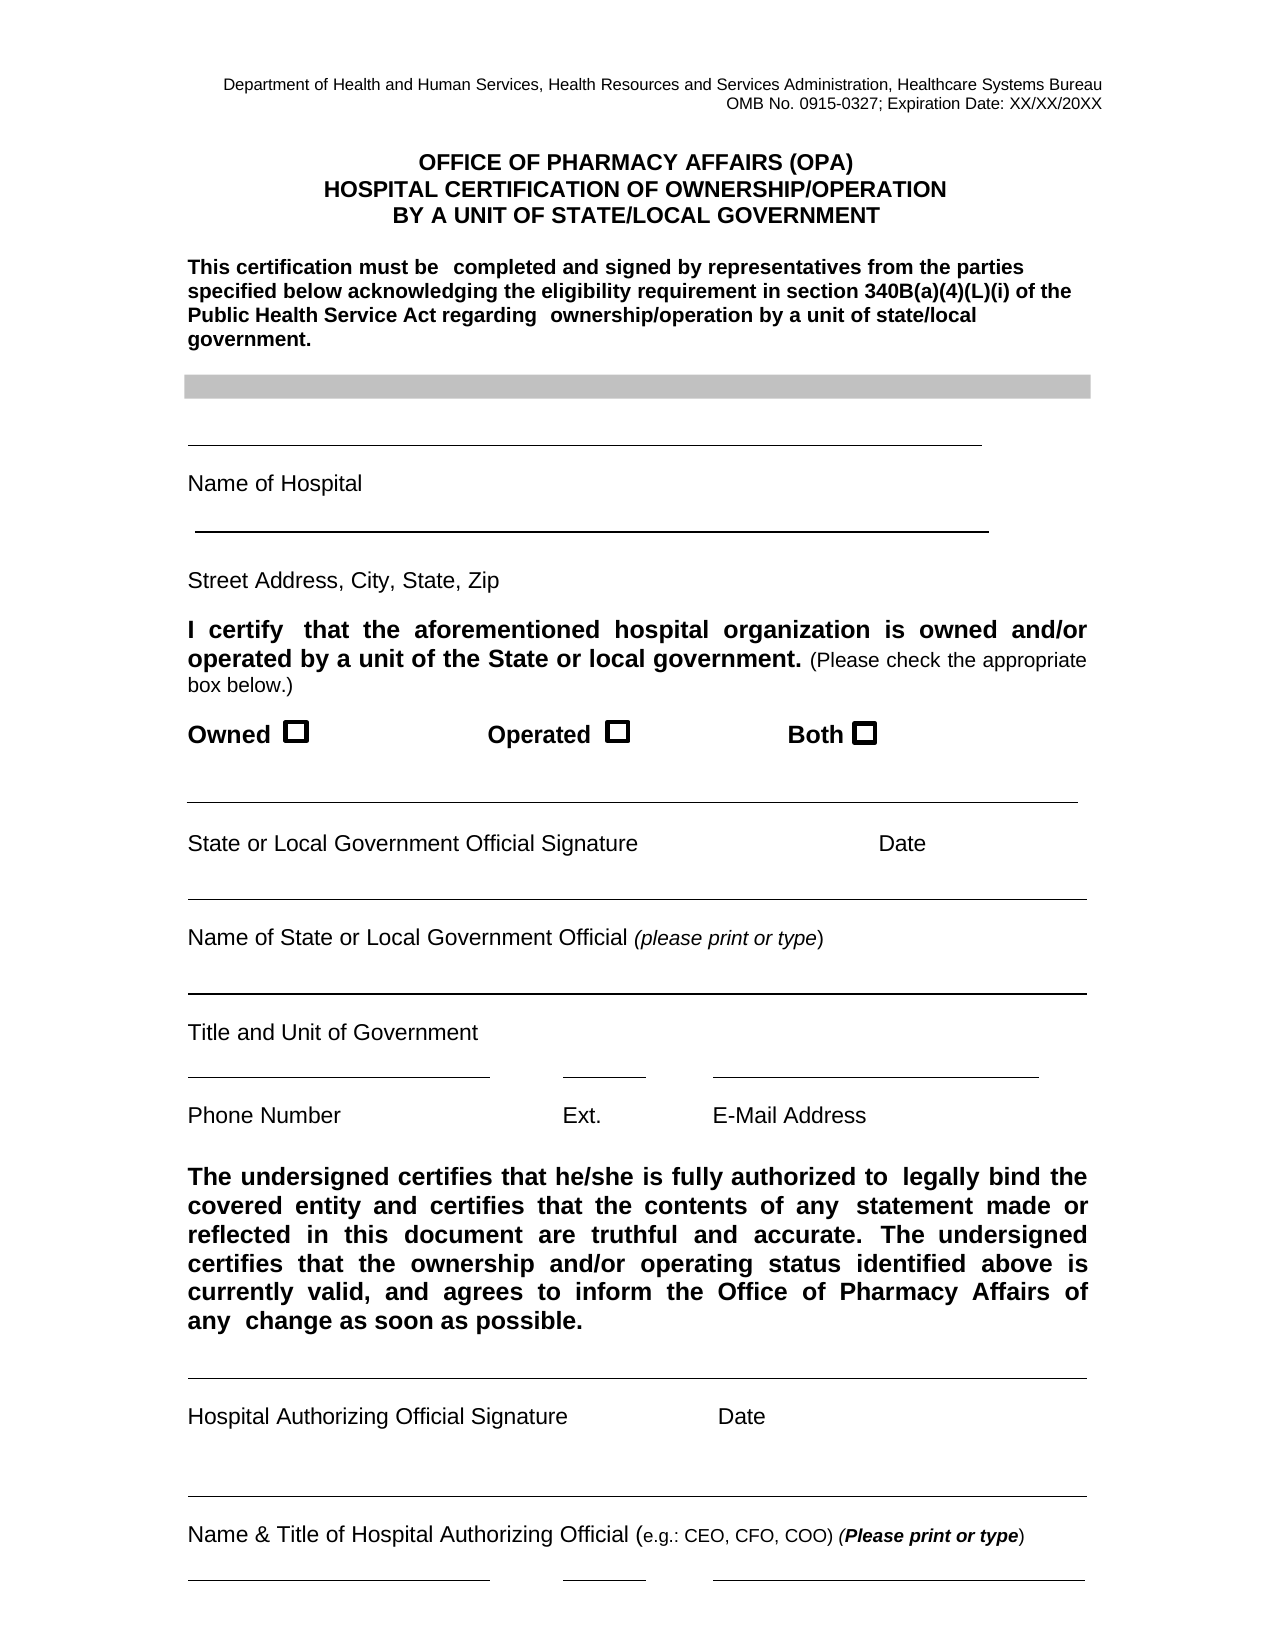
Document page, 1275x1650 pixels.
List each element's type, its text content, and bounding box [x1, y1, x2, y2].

text Phone Number Ext. E-Mail Address [187, 1104, 1102, 1129]
text OMB No. 0915-0327; Expiration Date: XX/XX/20XX [719, 94, 1102, 113]
text I certify that the aforementioned hospital organization is owned and/or operated by a unit of the State or local government. (Please check the appropriate box below.) [187, 615, 1088, 697]
text This certification must be completed and signed by representatives from the parties specified below acknowledging the eligibility requirement in section 340B(a)(4)(L)(i) of the Public Health Service Act regarding ownership/operation by a unit of state/local government. [187, 255, 1092, 351]
text BY A UNIT OF STATE/LOCAL GOVERNMENT [392, 202, 1102, 228]
text The undersigned certifies that he/she is fully authorized to legally bind the covered entity and certifies that the contents of any statement made or reflected in this document are truthful and accurate. The undersigned certifies that the ownership and/or operating status identified above is currently valid, and agrees to inform the Office of Pharmacy Affairs of any change as soon as possible. [187, 1162, 1088, 1335]
text Owned Operated Both [187, 720, 1102, 749]
text Name of State or Local Government Official (please print or type) [187, 926, 1102, 951]
text State or Local Government Official Signature Date [187, 831, 1102, 856]
text Name & Title of Hospital Authorizing Official (e.g.: CEO, CFO, COO) (Please print or type) [187, 1523, 1102, 1548]
text Name of Hospital [187, 472, 1102, 497]
text Department of Health and Human Services, Health Resources and Services Administration, Healthcare Systems Bureau [200, 74, 1102, 94]
text Street Address, City, State, Zip [187, 567, 1102, 594]
text Hospital Authorizing Official Signature Date [187, 1405, 1102, 1430]
text Title and Unit of Government [187, 1021, 1102, 1045]
text OFFICE OF PHARMACY AFFAIRS (OPA) HOSPITAL CERTIFICATION OF OWNERSHIP/OPERATION [324, 149, 964, 202]
